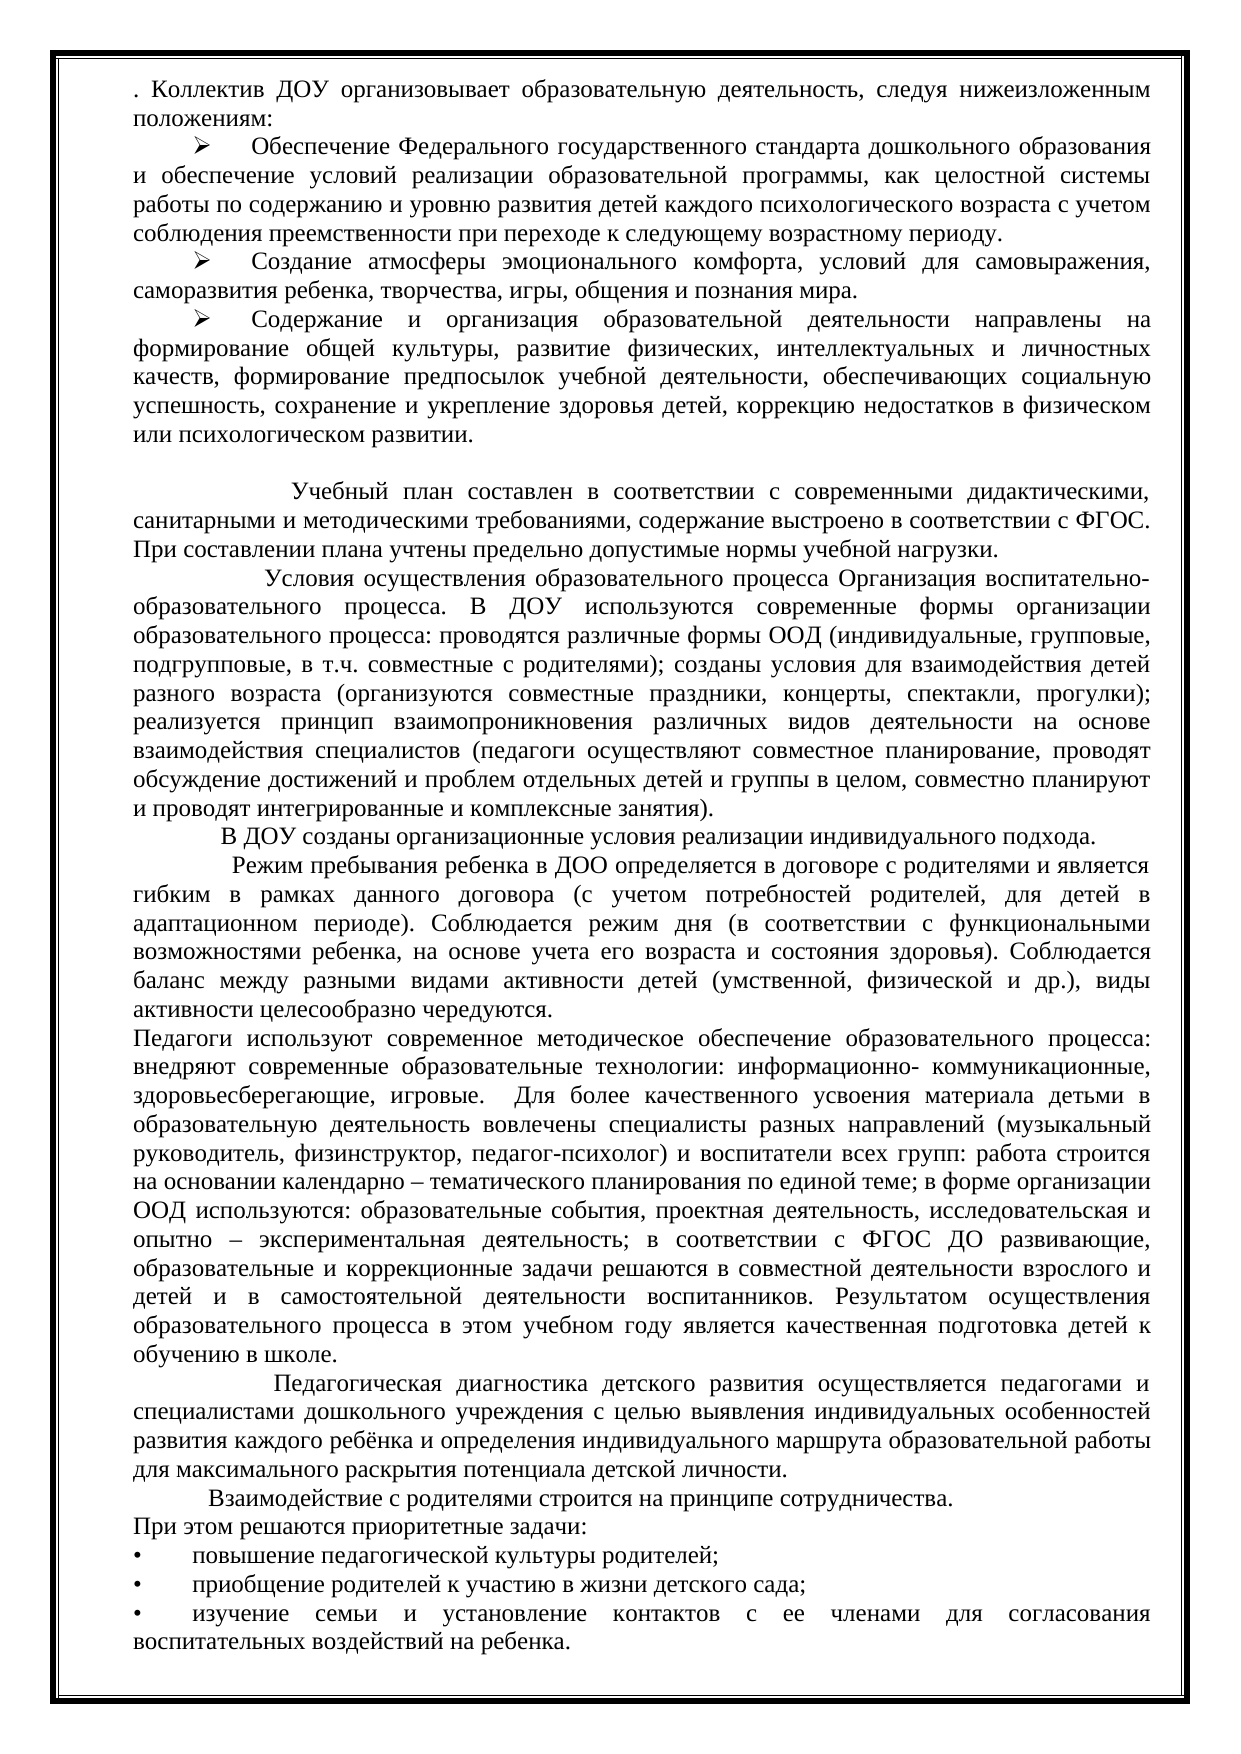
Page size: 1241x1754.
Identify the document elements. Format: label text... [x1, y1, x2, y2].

text При этом решаются приоритетные задачи: [133, 1511, 1152, 1540]
text Условия осуществления образовательного процесса Организация воспитательно-образовательного процесса. В ДОУ используются современные формы организации образовательного процесса: проводятся различные формы ООД (индивидуальные, групповые, подгрупповые, в т.ч. совместные с родителями); созданы условия для взаимодействия детей разного возраста (организуются совместные праздники, концерты, спектакли, прогулки); реализуется принцип взаимопроникновения различных видов деятельности на основе взаимодействия специалистов (педагоги осуществляют совместное планирование, проводят обсуждение достижений и проблем отдельных детей и группы в целом, совместно планируют и проводят интегрированные и комплексные занятия). [133, 563, 1152, 821]
list Создание атмосферы эмоционального комфорта, условий для самовыражения, саморазвития ребенка, творчества, игры, общения и познания мира. [133, 246, 1152, 304]
list Содержание и организация образовательной деятельности направлены на формирование общей культуры, развитие физических, интеллектуальных и личностных качеств, формирование предпосылок учебной деятельности, обеспечивающих социальную успешность, сохранение и укрепление здоровья детей, коррекцию недостатков в физическом или психологическом развитии. [133, 304, 1152, 448]
text В ДОУ созданы организационные условия реализации индивидуального подхода. [133, 821, 1152, 850]
text Взаимодействие с родителями строится на принципе сотрудничества. [133, 1483, 1152, 1511]
text • приобщение родителей к участию в жизни детского сада; [133, 1569, 1152, 1598]
text Режим пребывания ребенка в ДОО определяется в договоре с родителями и является гибким в рамках данного договора (с учетом потребностей родителей, для детей в адаптационном периоде). Соблюдается режим дня (в соответствии с функциональными возможностями ребенка, на основе учета его возраста и состояния здоровья). Соблюдается баланс между разными видами активности детей (умственной, физической и др.), виды активности целесообразно чередуются. [133, 850, 1152, 1023]
text • повышение педагогической культуры родителей; [133, 1540, 1152, 1569]
list Обеспечение Федерального государственного стандарта дошкольного образования и обеспечение условий реализации образовательной программы, как целостной системы работы по содержанию и уровню развития детей каждого психологического возраста с учетом соблюдения преемственности при переходе к следующему возрастному периоду. [133, 131, 1152, 246]
text . Коллектив ДОУ организовывает образовательную деятельность, следуя нижеизложенным положениям: [133, 74, 1152, 131]
text Педагогическая диагностика детского развития осуществляется педагогами и специалистами дошкольного учреждения с целью выявления индивидуальных особенностей развития каждого ребёнка и определения индивидуального маршрута образовательной работы для максимального раскрытия потенциала детской личности. [133, 1368, 1152, 1483]
text Учебный план составлен в соответствии с современными дидактическими, санитарными и методическими требованиями, содержание выстроено в соответствии с ФГОС. При составлении плана учтены предельно допустимые нормы учебной нагрузки. [133, 476, 1152, 563]
text Педагоги используют современное методическое обеспечение образовательного процесса: внедряют современные образовательные технологии: информационно- коммуникационные, здоровьесберегающие, игровые. Для более качественного усвоения материала детьми в образовательную деятельность вовлечены специалисты разных направлений (музыкальный руководитель, физинструктор, педагог-психолог) и воспитатели всех групп: работа строится на основании календарно – тематического планирования по единой теме; в форме организации ООД используются: образовательные события, проектная деятельность, исследовательская и опытно – экспериментальная деятельность; в соответствии с ФГОС ДО развивающие, образовательные и коррекционные задачи решаются в совместной деятельности взрослого и детей и в самостоятельной деятельности воспитанников. Результатом осуществления образовательного процесса в этом учебном году является качественная подготовка детей к обучению в школе. [133, 1023, 1152, 1368]
text • изучение семьи и установление контактов с ее членами для согласования воспитательных воздействий на ребенка. [133, 1598, 1152, 1655]
